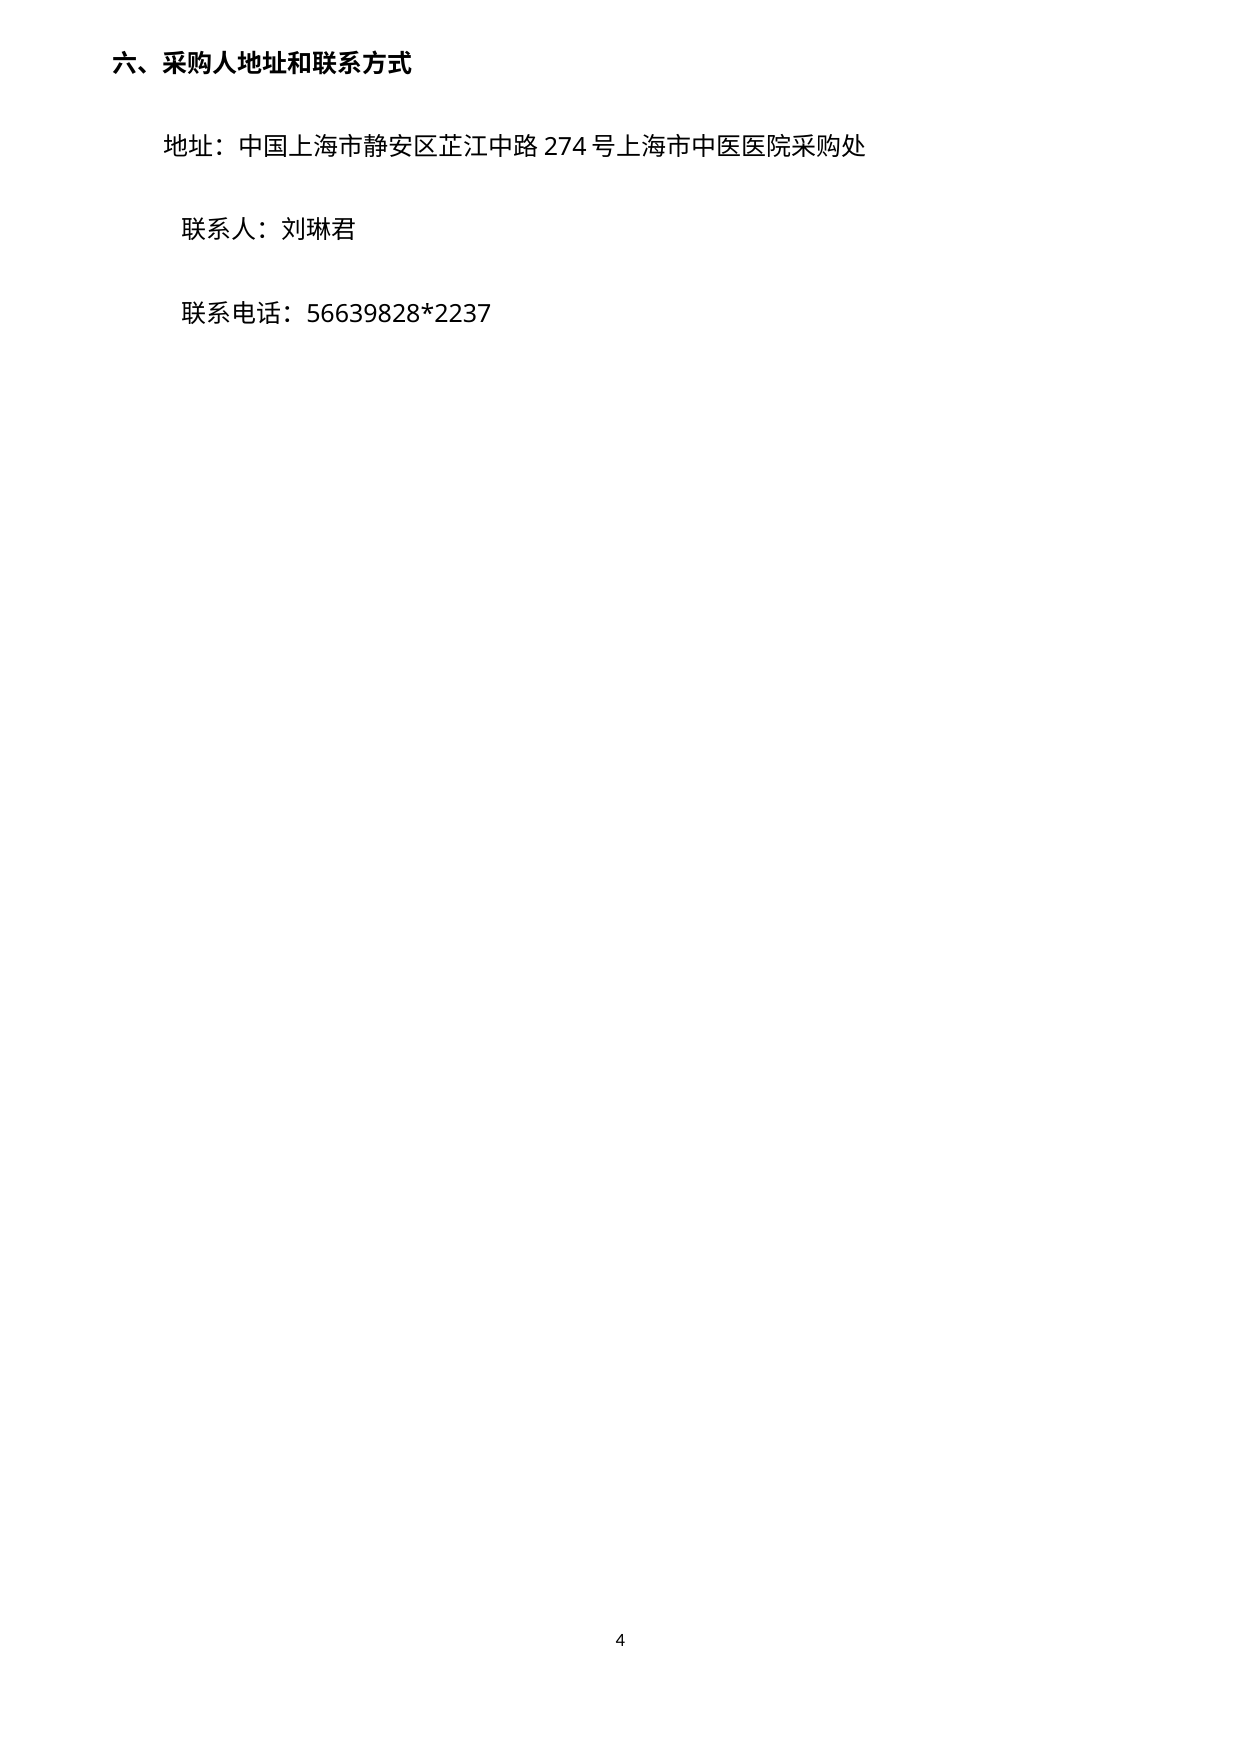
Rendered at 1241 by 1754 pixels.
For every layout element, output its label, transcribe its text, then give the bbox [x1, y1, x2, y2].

text 六、采购人地址和联系方式 [112, 29, 1128, 94]
text 联系人：刘琳君 [112, 196, 1128, 261]
text 地址：中国上海市静安区芷江中路274号上海市中医医院采购处 [112, 112, 1128, 177]
text 联系电话：56639828*2237 [112, 279, 1128, 344]
